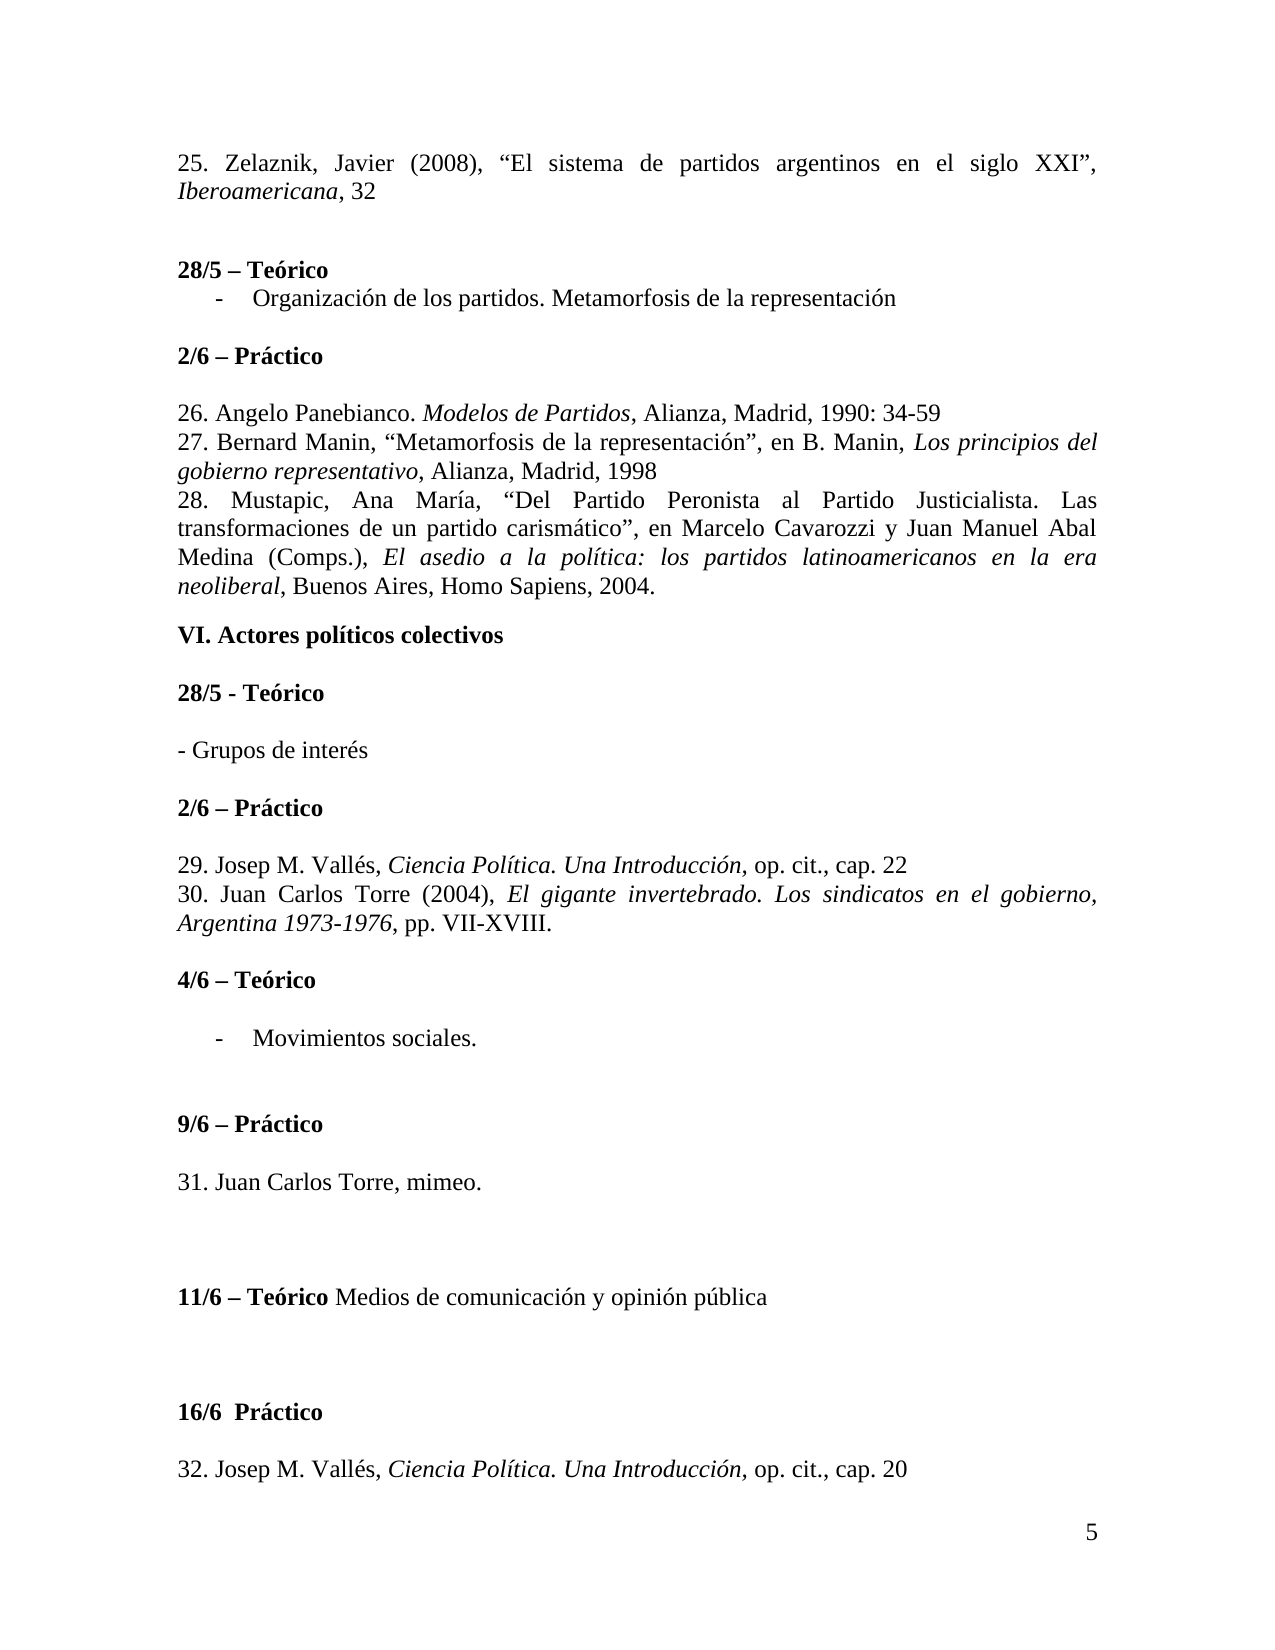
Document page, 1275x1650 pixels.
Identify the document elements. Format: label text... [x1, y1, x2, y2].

list Organización de los partidos. Metamorfosis de la representación [215, 283, 1098, 312]
list 28. Mustapic, Ana María, “Del Partido Peronista al Partido Justicialista. Las transformaciones de un partido carismático”, en Marcelo Cavarozzi y Juan Manuel Abal Medina (Comps.), El asedio a la política: los partidos latinoamericanos en la era neoliberal, Buenos Aires, Homo Sapiens, 2004. [177, 485, 1098, 600]
text 31. Juan Carlos Torre, mimeo. [177, 1167, 1098, 1196]
text 29. Josep M. Vallés, Ciencia Política. Una Introducción, op. cit., cap. 22 [177, 851, 1098, 879]
text 2/6 – Práctico [177, 341, 1098, 370]
text 11/6 – Teórico Medios de comunicación y opinión pública [177, 1282, 1098, 1311]
text 32. Josep M. Vallés, Ciencia Política. Una Introducción, op. cit., cap. 20 [177, 1454, 1098, 1483]
list Movimientos sociales. [215, 1023, 1098, 1052]
list 27. Bernard Manin, “Metamorfosis de la representación”, en B. Manin, Los principios del gobierno representativo, Alianza, Madrid, 1998 [177, 427, 1098, 485]
text 28/5 - Teórico [177, 678, 1098, 707]
text 4/6 – Teórico [177, 966, 1098, 994]
text VI. Actores políticos colectivos [177, 621, 1098, 649]
text 9/6 – Práctico [177, 1109, 1098, 1138]
text 2/6 – Práctico [177, 793, 1098, 822]
text 30. Juan Carlos Torre (2004), El gigante invertebrado. Los sindicatos en el gobierno, Argentina 1973-1976, pp. VII-XVIII. [177, 879, 1098, 937]
list 25. Zelaznik, Javier (2008), “El sistema de partidos argentinos en el siglo XXI”, Iberoamericana, 32 [177, 148, 1098, 205]
text - Grupos de interés [177, 736, 1098, 764]
list 26. Angelo Panebianco. Modelos de Partidos, Alianza, Madrid, 1990: 34-59 [177, 398, 1098, 427]
text 28/5 – Teórico [177, 255, 1098, 283]
text 16/6 Práctico [177, 1397, 1098, 1426]
